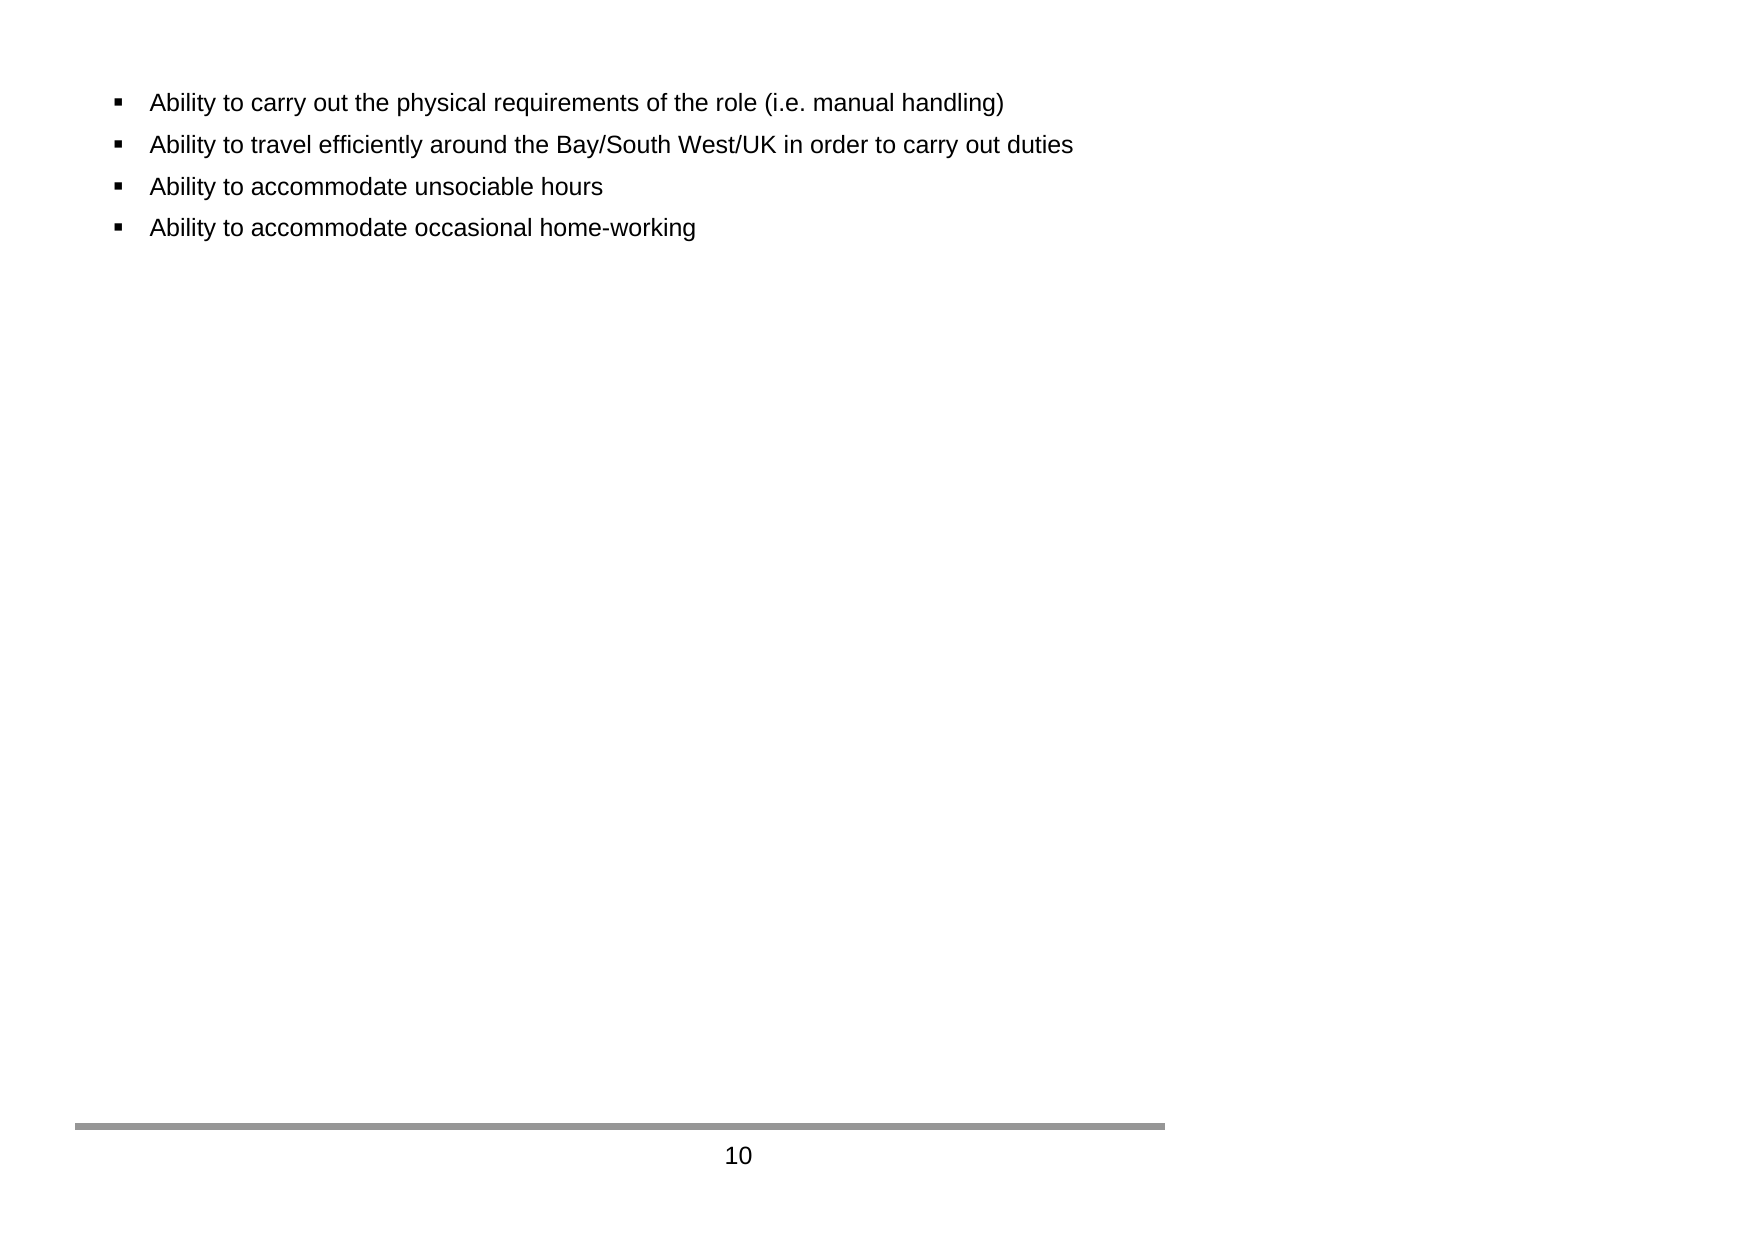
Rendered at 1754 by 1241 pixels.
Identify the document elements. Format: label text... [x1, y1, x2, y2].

list Ability to accommodate occasional home-working [112, 213, 1679, 242]
list Ability to accommodate unsociable hours [112, 171, 1679, 200]
list Ability to travel efficiently around the Bay/South West/UK in order to carry out duties [112, 129, 1679, 159]
list Ability to carry out the physical requirements of the role (i.e. manual handling) [112, 88, 1679, 117]
